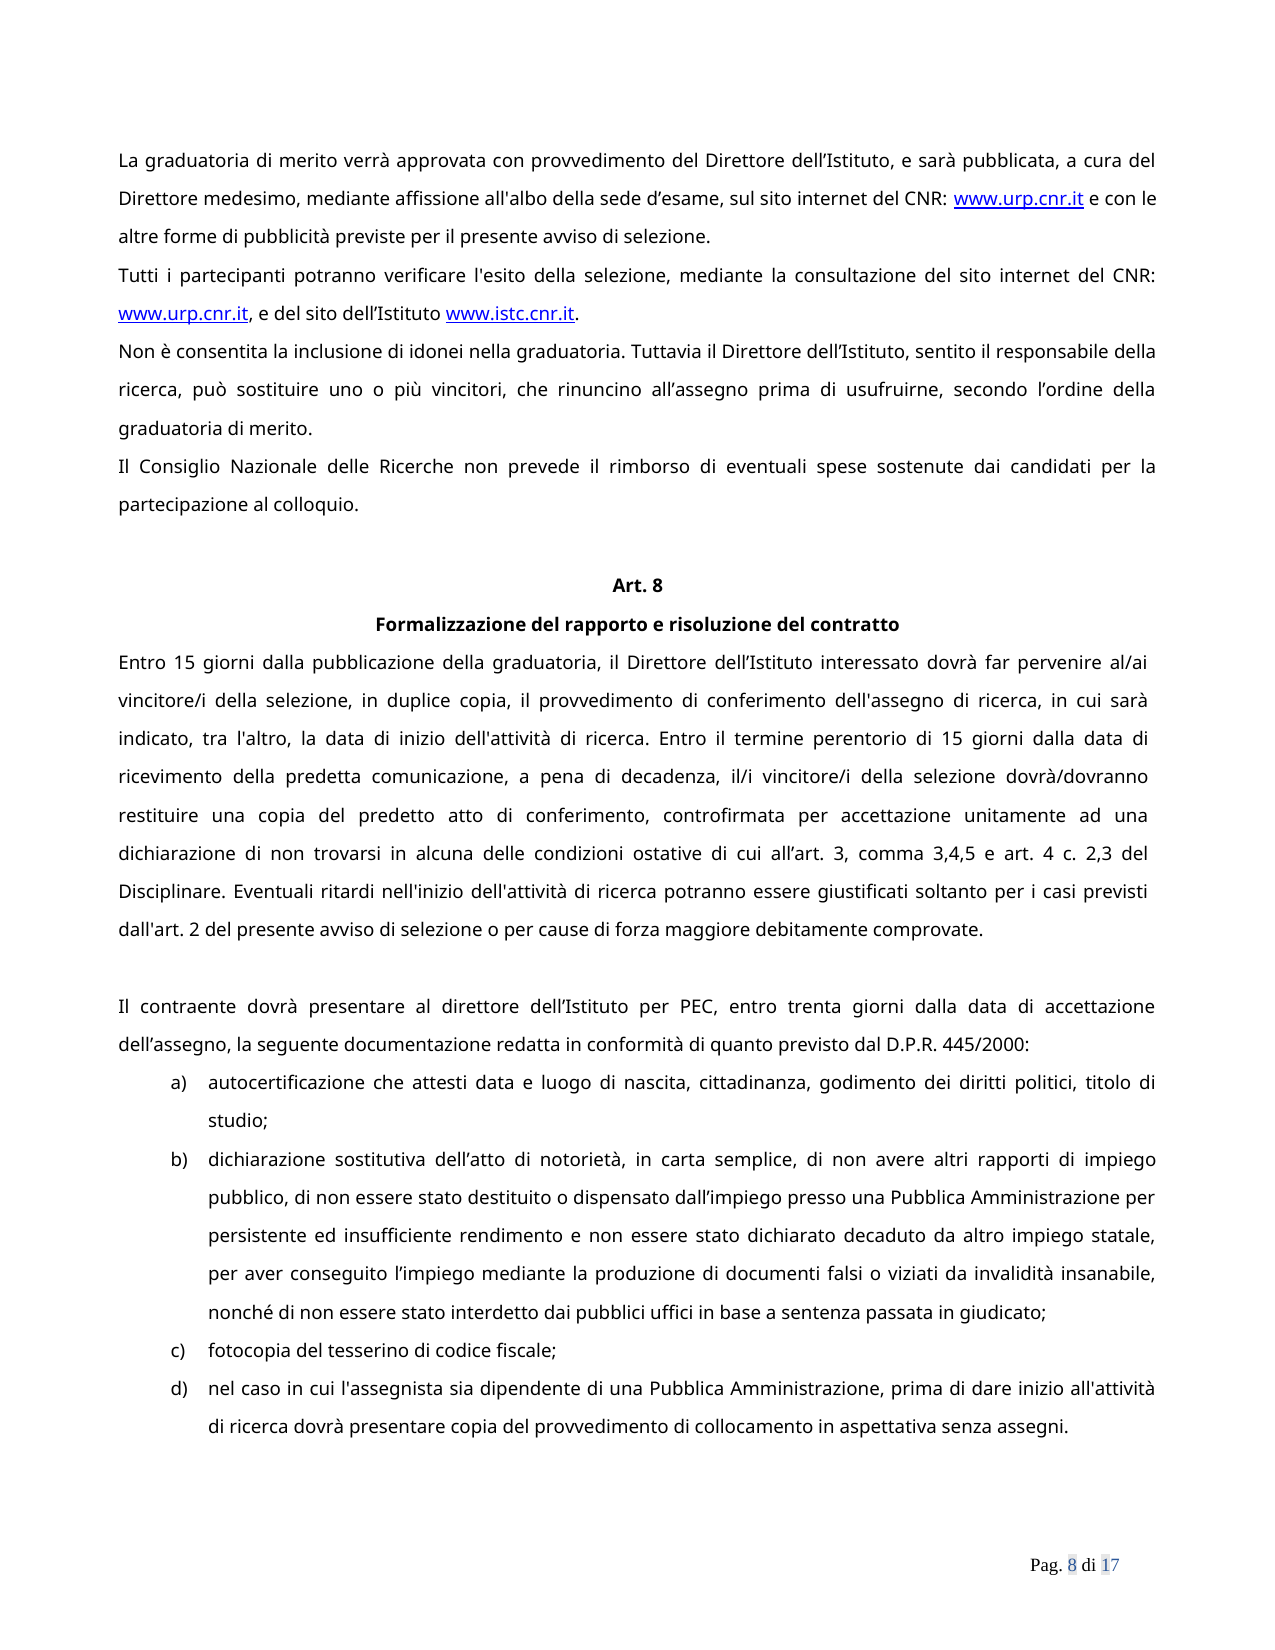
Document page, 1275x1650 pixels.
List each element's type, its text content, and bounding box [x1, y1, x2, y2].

text Entro 15 giorni dalla pubblicazione della graduatoria, il Direttore dell’Istituto interessato dovrà far pervenire al/ai vincitore/i della selezione, in duplice copia, il provvedimento di conferimento dell'assegno di ricerca, in cui sarà indicato, tra l'altro, la data di inizio dell'attività di ricerca. Entro il termine perentorio di 15 giorni dalla data di ricevimento della predetta comunicazione, a pena di decadenza, il/i vincitore/i della selezione dovrà/dovranno restituire una copia del predetto atto di conferimento, controfirmata per accettazione unitamente ad una dichiarazione di non trovarsi in alcuna delle condizioni ostative di cui all’art. 3, comma 3,4,5 e art. 4 c. 2,3 del Disciplinare. Eventuali ritardi nell'inizio dell'attività di ricerca potranno essere giustificati soltanto per i casi previsti dall'art. 2 del presente avviso di selezione o per cause di forza maggiore debitamente comprovate. [118, 649, 1149, 942]
list fotocopia del tesserino di codice fiscale; [170, 1337, 1157, 1363]
text Tutti i partecipanti potranno verificare l'esito della selezione, mediante la consultazione del sito internet del CNR: www.urp.cnr.it, e del sito dell’Istituto www.istc.cnr.it. [118, 262, 1157, 326]
text Non è consentita la inclusione di idonei nella graduatoria. Tuttavia il Direttore dell’Istituto, sentito il responsabile della ricerca, può sostituire uno o più vincitori, che rinuncino all’assegno prima di usufruirne, secondo l’ordine della graduatoria di merito. [118, 338, 1157, 440]
text La graduatoria di merito verrà approvata con provvedimento del Direttore dell’Istituto, e sarà pubblicata, a cura del Direttore medesimo, mediante affissione all'albo della sede d’esame, sul sito internet del CNR: www.urp.cnr.it e con le altre forme di pubblicità previste per il presente avviso di selezione. [118, 147, 1157, 249]
list autocertificazione che attesti data e luogo di nascita, cittadinanza, godimento dei diritti politici, titolo di studio; [170, 1069, 1157, 1133]
list dichiarazione sostitutiva dell’atto di notorietà, in carta semplice, di non avere altri rapporti di impiego pubblico, di non essere stato destituito o dispensato dall’impiego presso una Pubblica Amministrazione per persistente ed insufficiente rendimento e non essere stato dichiarato decaduto da altro impiego statale, per aver conseguito l’impiego mediante la produzione di documenti falsi o viziati da invalidità insanabile, nonché di non essere stato interdetto dai pubblici uffici in base a sentenza passata in giudicato; [170, 1146, 1157, 1324]
text Formalizzazione del rapporto e risoluzione del contratto [118, 611, 1157, 636]
list nel caso in cui l'assegnista sia dipendente di una Pubblica Amministrazione, prima di dare inizio all'attività di ricerca dovrà presentare copia del provvedimento di collocamento in aspettativa senza assegni. [170, 1375, 1157, 1439]
text Il contraente dovrà presentare al direttore dell’Istituto per PEC, entro trenta giorni dalla data di accettazione dell’assegno, la seguente documentazione redatta in conformità di quanto previsto dal D.P.R. 445/2000: [118, 993, 1157, 1057]
text Il Consiglio Nazionale delle Ricerche non prevede il rimborso di eventuali spese sostenute dai candidati per la partecipazione al colloquio. [118, 453, 1157, 517]
text Art. 8 [118, 573, 1157, 598]
